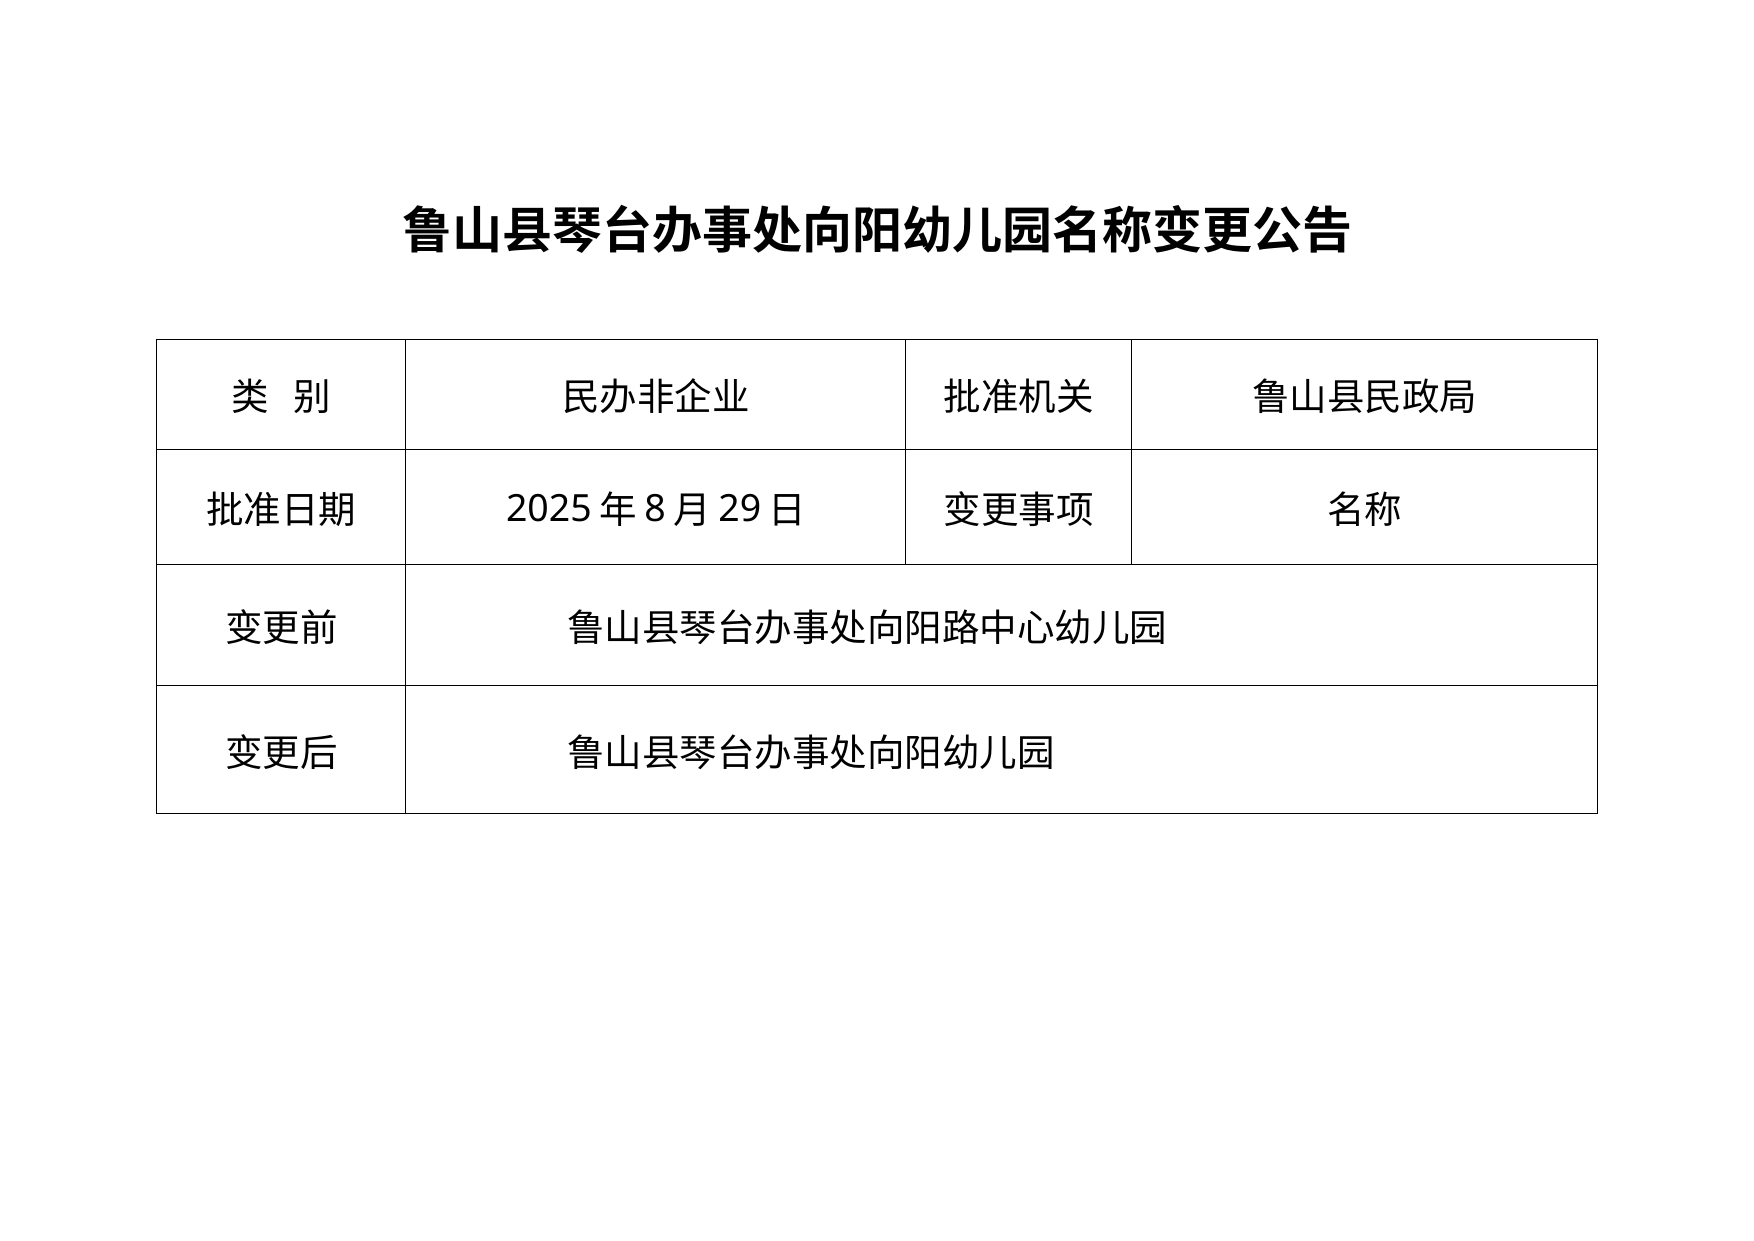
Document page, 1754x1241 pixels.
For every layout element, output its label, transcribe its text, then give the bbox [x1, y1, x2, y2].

table_cell 变更后 [157, 686, 405, 813]
table_cell 鲁山县琴台办事处向阳路中心幼儿园 [406, 565, 1597, 685]
table_cell 变更事项 [906, 450, 1131, 564]
table_cell 变更前 [157, 565, 405, 685]
table_header 批准机关 [906, 340, 1131, 448]
table_cell 名称 [1132, 450, 1597, 564]
table_cell 鲁山县琴台办事处向阳幼儿园 [406, 686, 1597, 813]
table_cell 批准日期 [157, 450, 405, 564]
table_header 类 别 [157, 340, 405, 448]
text 鲁山县琴台办事处向阳幼儿园名称变更公告 [150, 189, 1604, 264]
table_cell 2025年8月29日 [406, 450, 905, 564]
table_header 鲁山县民政局 [1132, 340, 1597, 448]
table_header 民办非企业 [406, 340, 905, 448]
